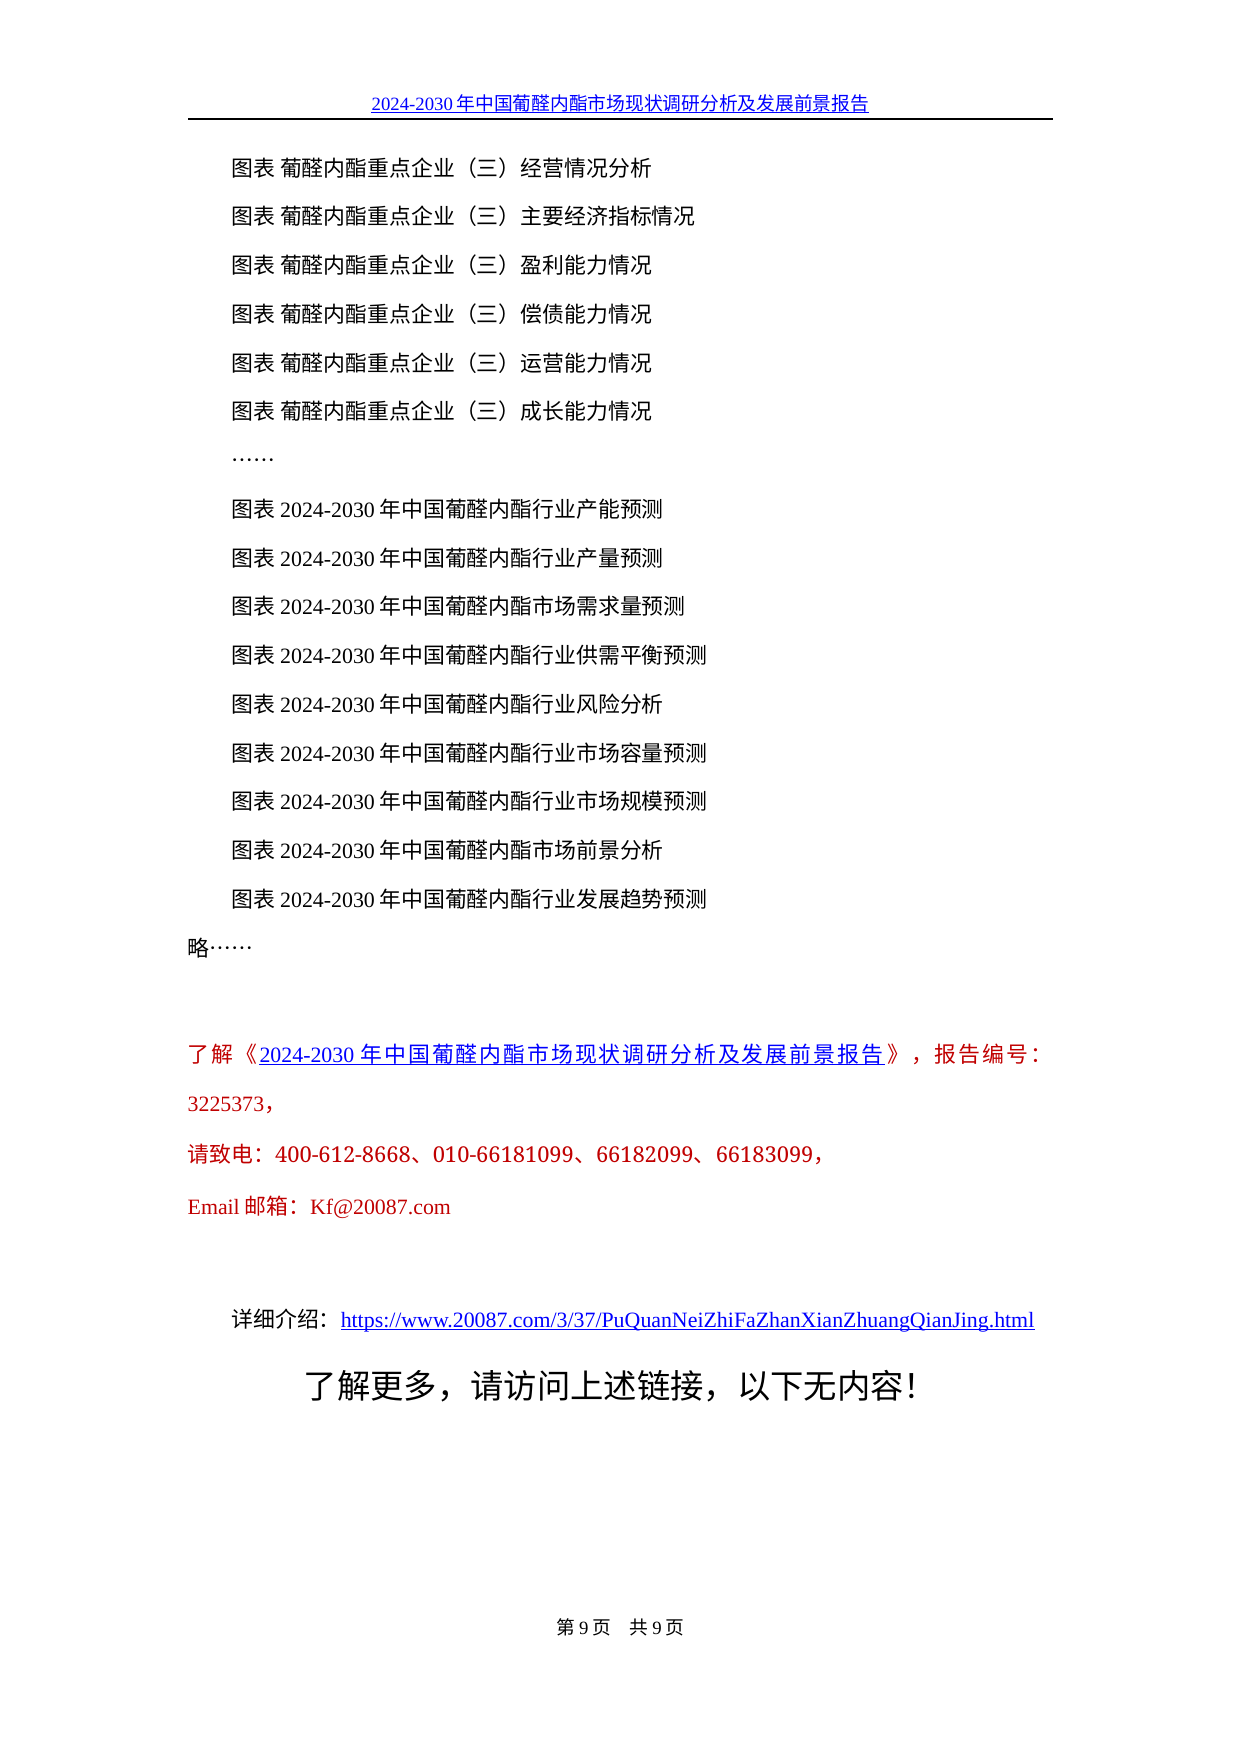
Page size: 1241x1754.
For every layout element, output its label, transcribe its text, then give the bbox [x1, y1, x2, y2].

text 详细介绍：https://www.20087.com/3/37/PuQuanNeiZhiFaZhanXianZhuangQianJing.html [187, 1301, 1053, 1334]
text Email邮箱：Kf@20087.com [187, 1188, 1053, 1221]
text 了解《2024-2030年中国葡醛内酯市场现状调研分析及发展前景报告》，报告编号：3225373， [187, 1037, 1053, 1118]
text 请致电：400-612-8668、010-66181099、66182099、66183099， [187, 1137, 1053, 1169]
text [187, 150, 1053, 963]
title 了解更多，请访问上述链接，以下无内容！ [187, 1351, 1053, 1416]
